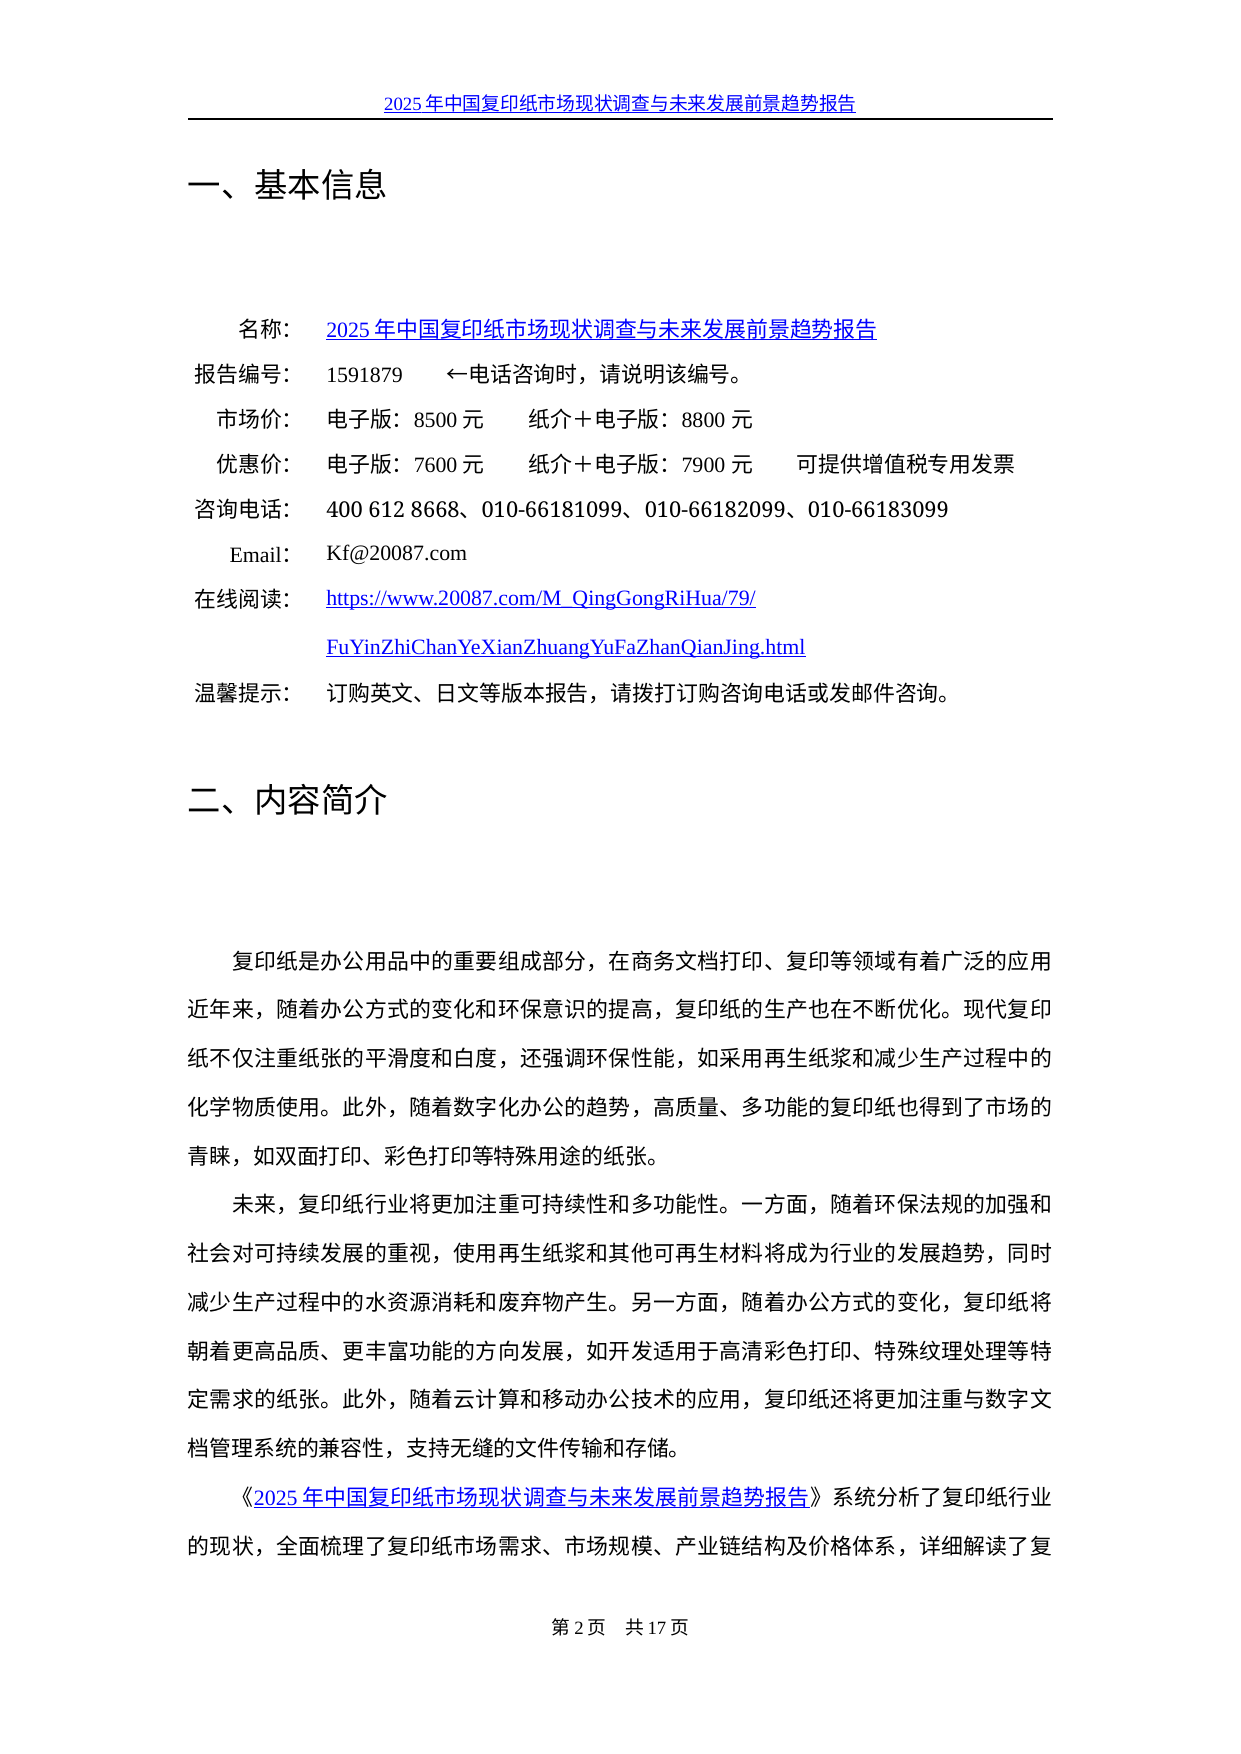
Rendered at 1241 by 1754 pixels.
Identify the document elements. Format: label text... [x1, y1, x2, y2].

table_cell Kf@20087.com [315, 537, 1073, 582]
table_cell 1591879 ←电话咨询时，请说明该编号。 [315, 357, 1073, 402]
table_cell 电子版：8500 元 纸介＋电子版：8800 元 [315, 402, 1073, 447]
title 一、基本信息 [187, 150, 1053, 215]
table_cell 咨询电话： [167, 492, 315, 537]
table_cell Email： [167, 537, 315, 582]
table_cell 订购英文、日文等版本报告，请拨打订购咨询电话或发邮件咨询。 [315, 675, 1073, 720]
table_header 名称： [167, 312, 315, 357]
table_header 2025年中国复印纸市场现状调查与未来发展前景趋势报告 [315, 312, 1073, 357]
table_cell [315, 582, 1073, 675]
table_cell 报告编号： [167, 357, 315, 402]
title 二、内容简介 [187, 766, 1053, 831]
table_cell 温馨提示： [167, 675, 315, 720]
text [187, 943, 1053, 1561]
table_cell 电子版：7600 元 纸介＋电子版：7900 元 可提供增值税专用发票 [315, 447, 1073, 492]
table_cell 优惠价： [167, 447, 315, 492]
table_cell 在线阅读： [167, 582, 315, 675]
table_cell 市场价： [167, 402, 315, 447]
table_cell 400 612 8668、010-66181099、010-66182099、010-66183099 [315, 492, 1073, 537]
